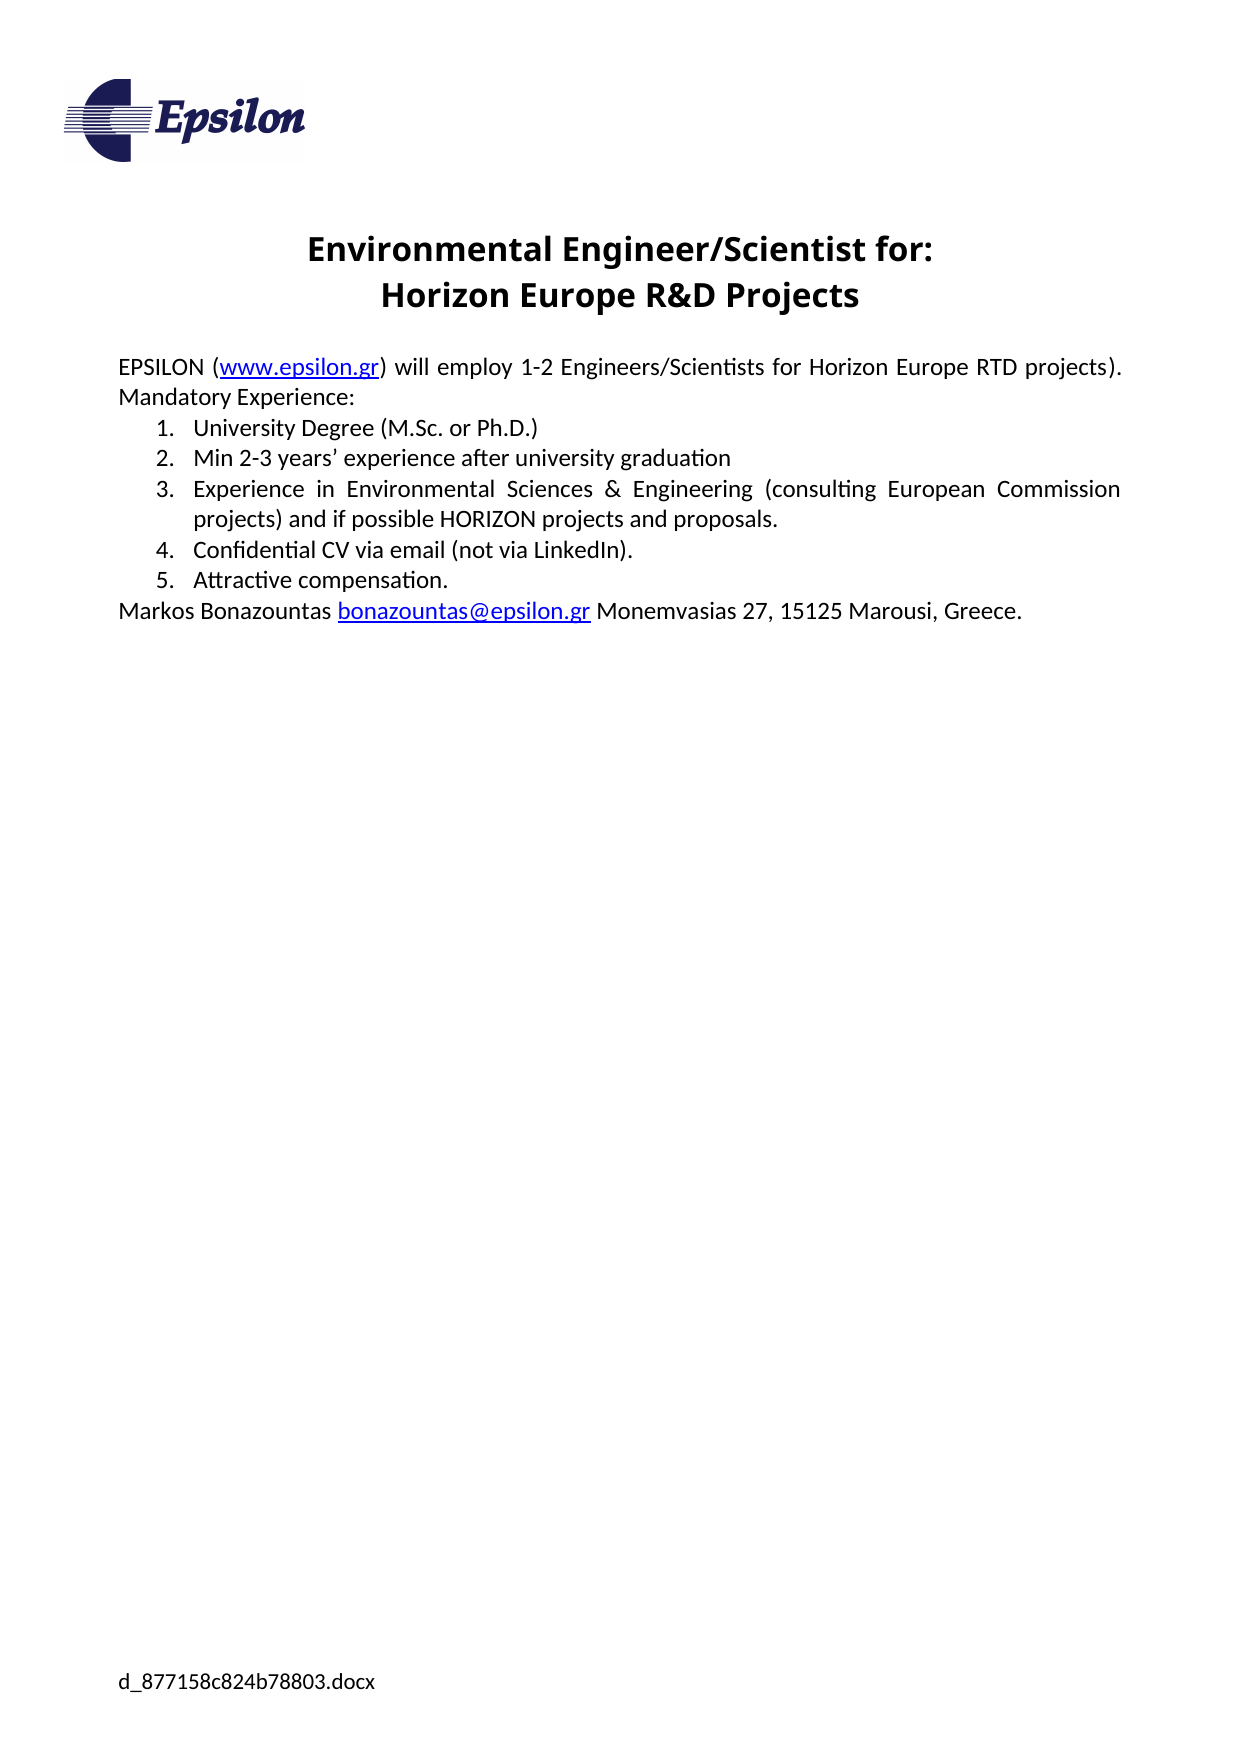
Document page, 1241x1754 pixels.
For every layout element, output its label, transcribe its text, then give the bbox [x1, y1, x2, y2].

list Markos Bonazountas bonazountas@epsilon.gr Monemvasias 27, 15125 Marousi, Greece. [118, 595, 1122, 626]
list Attractive compensation. [156, 564, 1122, 595]
text EPSILON (www.epsilon.gr) will employ 1-2 Engineers/Scientists for Horizon Europe RTD projects). Mandatory Experience: [118, 317, 1122, 412]
list University Degree (M.Sc. or Ph.D.) [156, 412, 1122, 442]
picture [63, 79, 305, 162]
list Experience in Environmental Sciences & Engineering (consulting European Commission projects) and if possible HORIZON projects and proposals. [156, 473, 1122, 534]
list Min 2-3 years’ experience after university graduation [156, 442, 1122, 473]
text Environmental Engineer/Scientist for: [118, 226, 1122, 271]
list Confidential CV via email (not via LinkedIn). [156, 534, 1122, 564]
text Horizon Europe R&D Projects [118, 271, 1122, 317]
